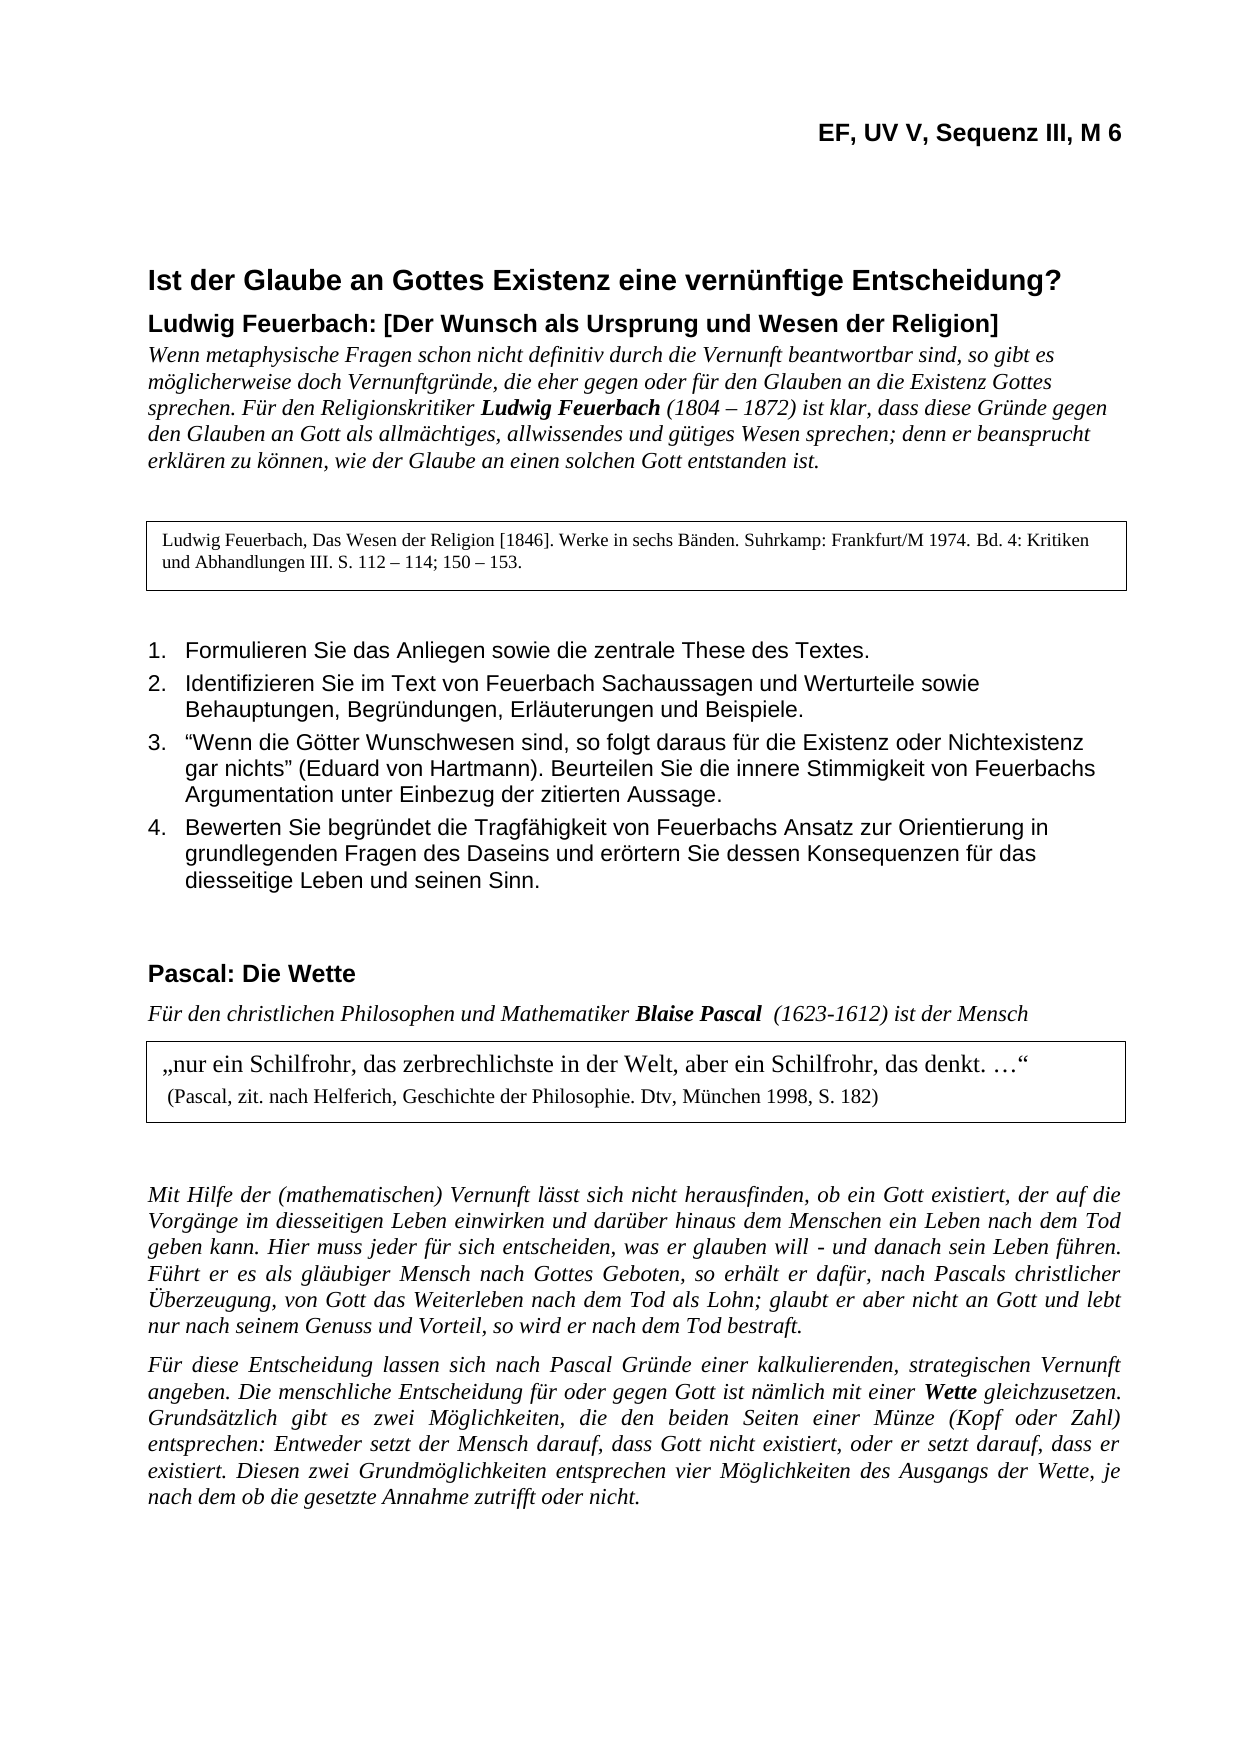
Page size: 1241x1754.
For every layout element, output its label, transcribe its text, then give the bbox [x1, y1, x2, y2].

list Formulieren Sie das Anliegen sowie die zentrale These des Textes. [148, 637, 1122, 663]
text EF, UV V, Sequenz III, M 6 [148, 118, 1122, 147]
text Ist der Glaube an Gottes Existenz eine vernünftige Entscheidung? [148, 262, 1122, 296]
text Ludwig Feuerbach: [Der Wunsch als Ursprung und Wesen der Religion] [148, 308, 1122, 337]
text Mit Hilfe der (mathematischen) Vernunft lässt sich nicht herausfinden, ob ein Gott existiert, der auf die Vorgänge im diesseitigen Leben einwirken und darüber hinaus dem Menschen ein Leben nach dem Tod geben kann. Hier muss jeder für sich entscheiden, was er glauben will - und danach sein Leben führen. Führt er es als gläubiger Mensch nach Gottes Geboten, so erhält er dafür, nach Pascals christlicher Überzeugung, von Gott das Weiterleben nach dem Tod als Lohn; glaubt er aber nicht an Gott und lebt nur nach seinem Genuss und Vorteil, so wird er nach dem Tod bestraft. [148, 1181, 1122, 1339]
text Für den christlichen Philosophen und Mathematiker Blaise Pascal (1623-1612) ist der Mensch [148, 1000, 1122, 1027]
text Wenn metaphysische Fragen schon nicht definitiv durch die Vernunft beantwortbar sind, so gibt es möglicherweise doch Vernunftgründe, die eher gegen oder für den Glauben an die Existenz Gottes sprechen. Für den Religionskritiker Ludwig Feuerbach (1804 – 1872) ist klar, dass diese Gründe gegen den Glauben an Gott als allmächtiges, allwissendes und gütiges Wesen sprechen; denn er beansprucht erklären zu können, wie der Glaube an einen solchen Gott entstanden ist. [148, 341, 1122, 473]
list “Wenn die Götter Wunschwesen sind, so folgt daraus für die Existenz oder Nichtexistenz gar nichts” (Eduard von Hartmann). Beurteilen Sie die innere Stimmigkeit von Feuerbachs Argumentation unter Einbezug der zitierten Aussage. [148, 728, 1122, 808]
text Für diese Entscheidung lassen sich nach Pascal Gründe einer kalkulierenden, strategischen Vernunft angeben. Die menschliche Entscheidung für oder gegen Gott ist nämlich mit einer Wette gleichzusetzen. Grundsätzlich gibt es zwei Möglichkeiten, die den beiden Seiten einer Münze (Kopf oder Zahl) entsprechen: Entweder setzt der Mensch darauf, dass Gott nicht existiert, oder er setzt darauf, dass er existiert. Diesen zwei Grundmöglichkeiten entsprechen vier Möglichkeiten des Ausgangs der Wette, je nach dem ob die gesetzte Annahme zutrifft oder nicht. [148, 1351, 1122, 1509]
list Bewerten Sie begründet die Tragfähigkeit von Feuerbachs Ansatz zur Orientierung in grundlegenden Fragen des Daseins und erörtern Sie dessen Konsequenzen für das diesseitige Leben und seinen Sinn. [148, 814, 1122, 893]
text Pascal: Die Wette [148, 959, 1122, 988]
list Identifizieren Sie im Text von Feuerbach Sachaussagen und Werturteile sowie Behauptungen, Begründungen, Erläuterungen und Beispiele. [148, 669, 1122, 722]
